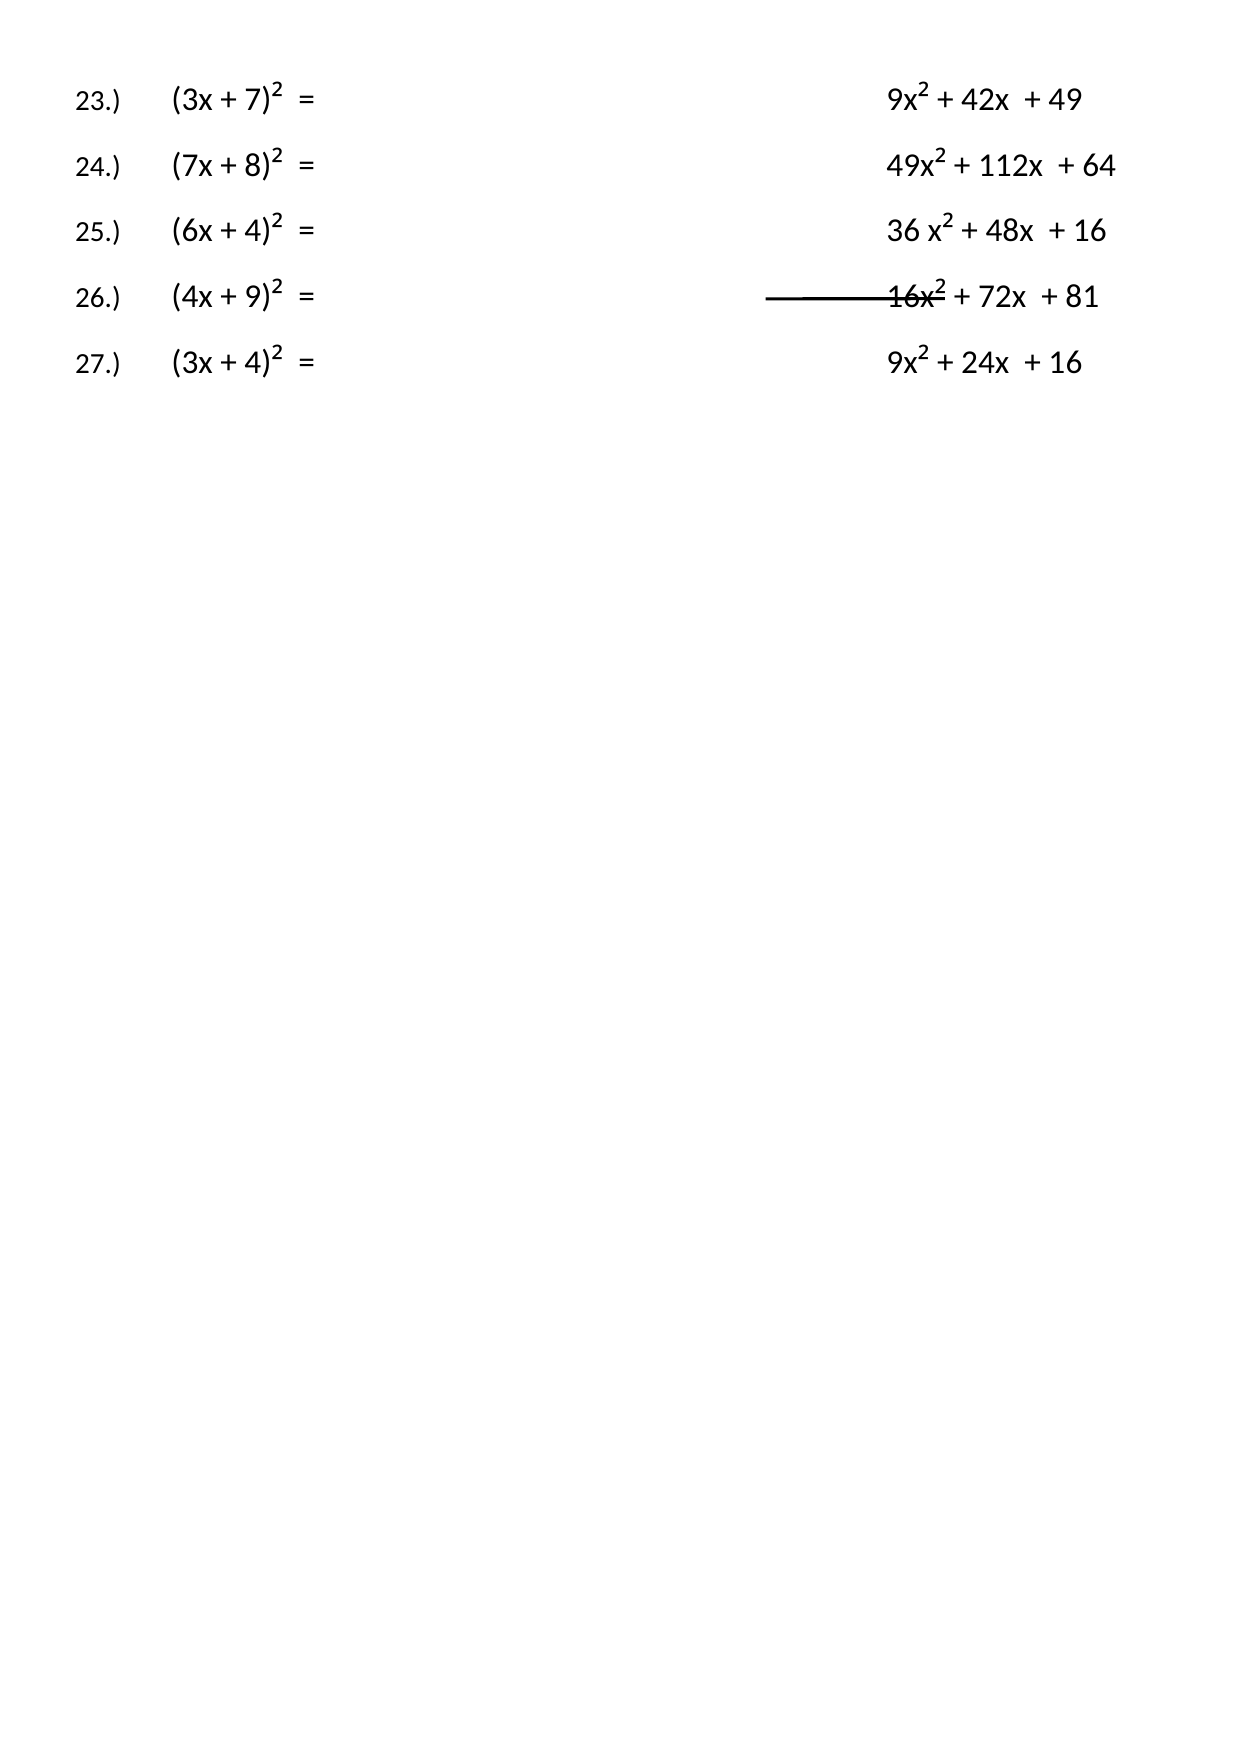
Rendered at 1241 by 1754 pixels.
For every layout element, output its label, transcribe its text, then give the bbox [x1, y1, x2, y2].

text 23.) (3x + 7)² = 9x² + 42x + 49 [75, 75, 1165, 120]
text 26.) (4x + 9)² = 16x² + 72x + 81 [75, 272, 1165, 317]
text 24.) (7x + 8)² = 49x² + 112x + 64 [75, 141, 1165, 186]
text 27.) (3x + 4)² = 9x² + 24x + 16 [75, 337, 1165, 383]
text 25.) (6x + 4)² = 36 x² + 48x + 16 [75, 206, 1165, 252]
